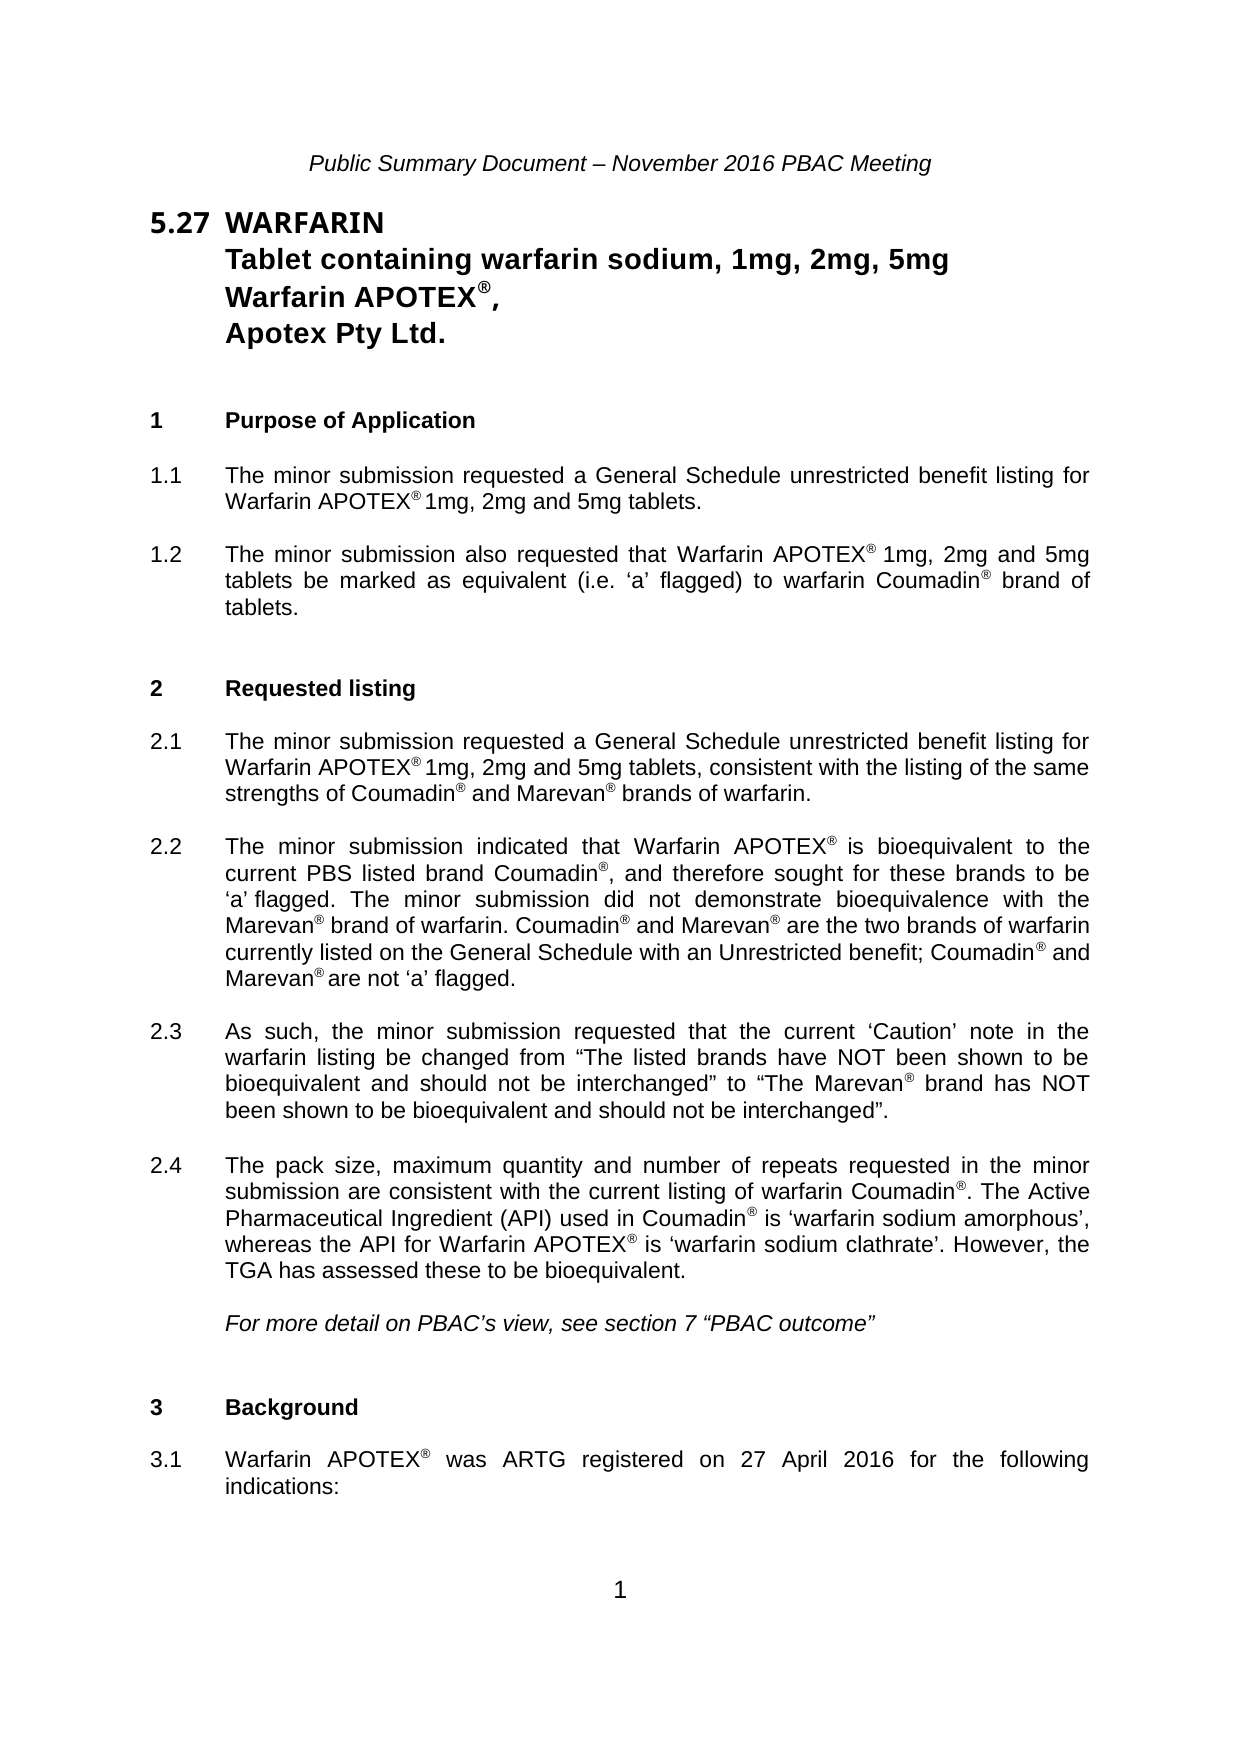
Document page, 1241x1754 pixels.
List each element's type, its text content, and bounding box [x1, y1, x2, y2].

list The minor submission also requested that Warfarin APOTEX® 1mg, 2mg and 5mg tablets be marked as equivalent (i.e. ‘a’ flagged) to warfarin Coumadin® brand of tablets. [150, 541, 1090, 620]
list The minor submission requested a General Schedule unrestricted benefit listing for Warfarin APOTEX® 1mg, 2mg and 5mg tablets. [150, 462, 1090, 514]
list The minor submission indicated that Warfarin APOTEX® is bioequivalent to the current PBS listed brand Coumadin®, and therefore sought for these brands to be ‘a’ flagged. The minor submission did not demonstrate bioequivalence with the Marevan® brand of warfarin. Coumadin® and Marevan® are the two brands of warfarin currently listed on the General Schedule with an Unrestricted benefit; Coumadin® and Marevan® are not ‘a’ flagged. [150, 833, 1090, 991]
subtitle For more detail on PBAC’s view, see section 7 “PBAC outcome” [150, 1310, 1090, 1336]
list As such, the minor submission requested that the current ‘Caution’ note in the warfarin listing be changed from “The listed brands have NOT been shown to be bioequivalent and should not be interchanged” to “The Marevan® brand has NOT been shown to be bioequivalent and should not be interchanged”. [150, 1018, 1090, 1123]
subtitle Purpose of Application [150, 407, 1090, 433]
list The minor submission requested a General Schedule unrestricted benefit listing for Warfarin APOTEX® 1mg, 2mg and 5mg tablets, consistent with the listing of the same strengths of Coumadin® and Marevan® brands of warfarin. [150, 728, 1090, 807]
subtitle Requested listing [150, 675, 1090, 701]
title 5.27 WARFARIN Tablet containing warfarin sodium, 1mg, 2mg, 5mg Warfarin APOTEX®, Apotex Pty Ltd. [150, 203, 1090, 349]
subtitle Background [150, 1394, 1090, 1420]
list The pack size, maximum quantity and number of repeats requested in the minor submission are consistent with the current listing of warfarin Coumadin®. The Active Pharmaceutical Ingredient (API) used in Coumadin® is ‘warfarin sodium amorphous’, whereas the API for Warfarin APOTEX® is ‘warfarin sodium clathrate’. However, the TGA has assessed these to be bioequivalent. [150, 1152, 1090, 1283]
list Warfarin APOTEX® was ARTG registered on 27 April 2016 for the following indications: [150, 1446, 1090, 1499]
